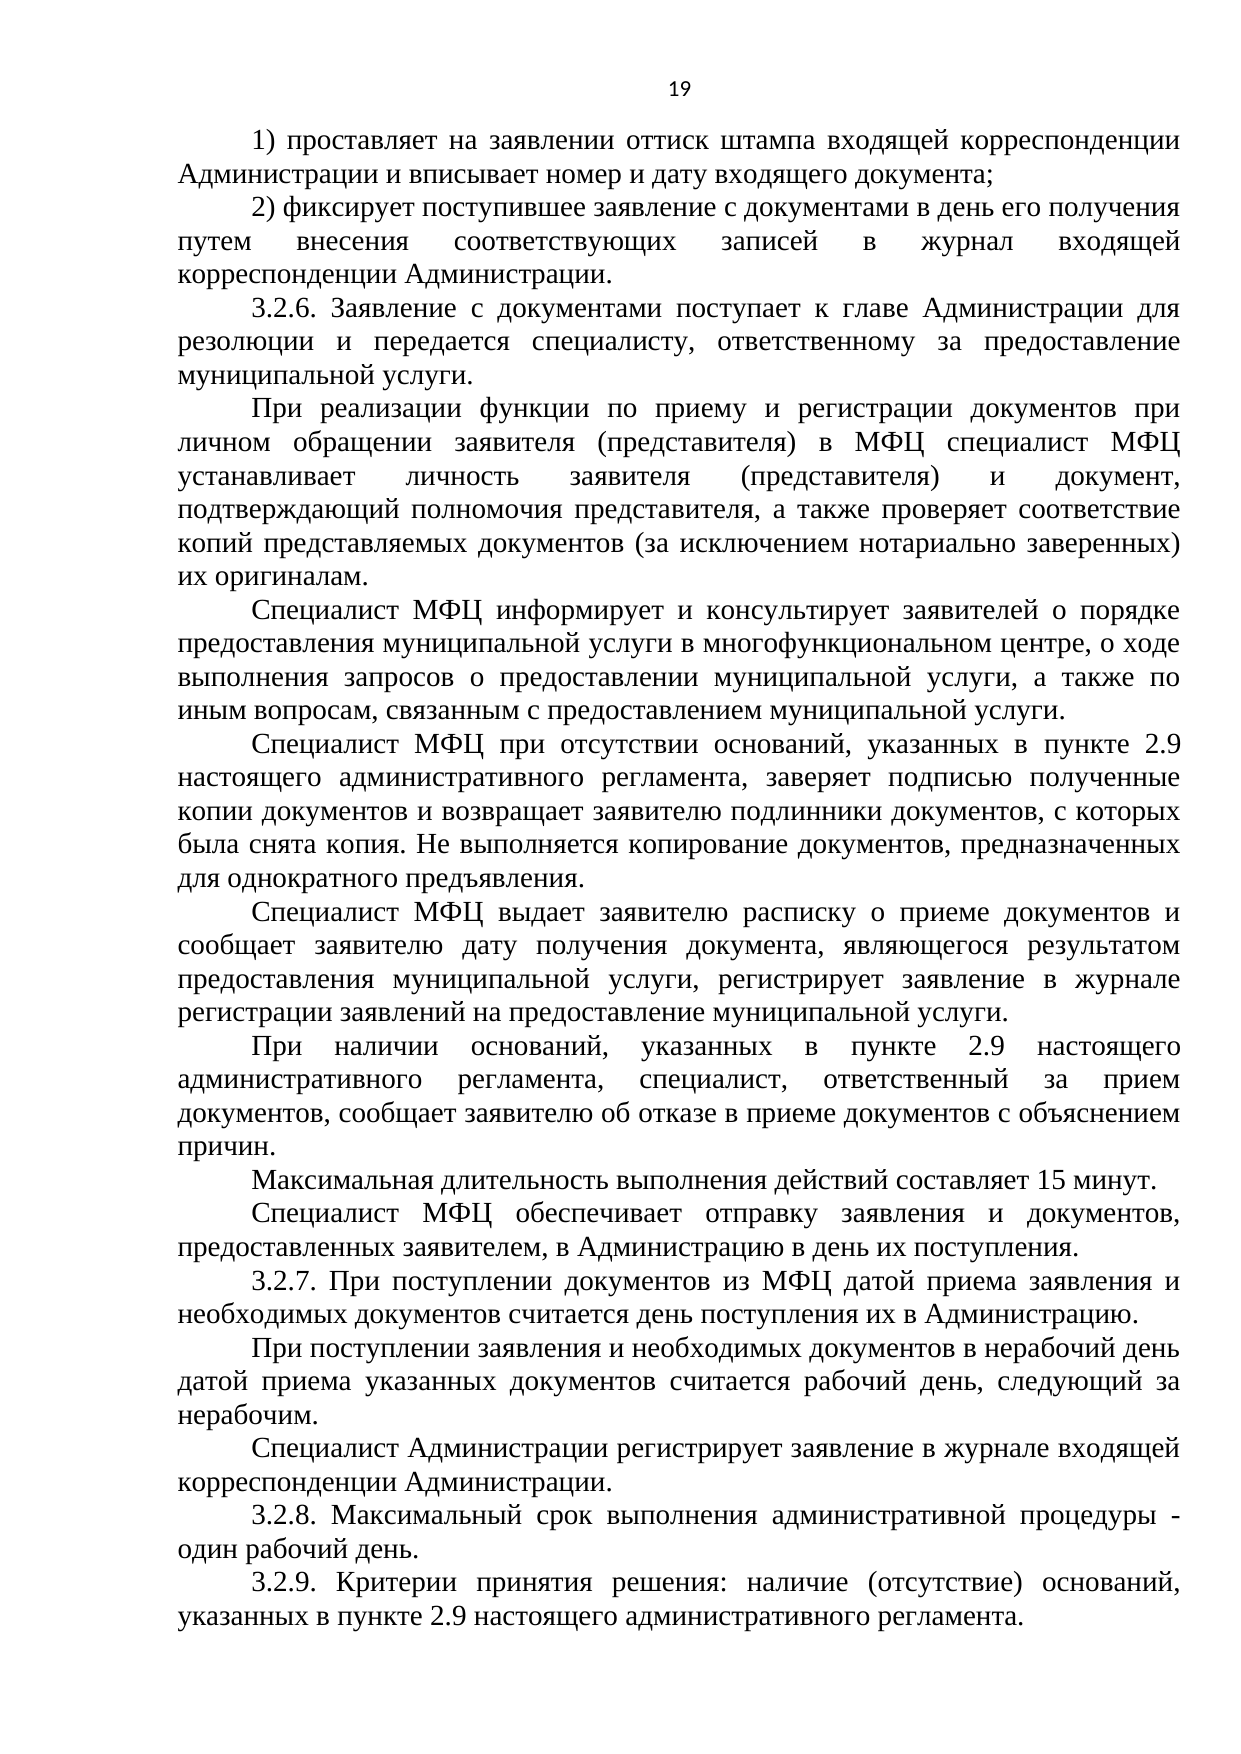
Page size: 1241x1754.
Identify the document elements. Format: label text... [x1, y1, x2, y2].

text Специалист МФЦ выдает заявителю расписку о приеме документов и сообщает заявителю дату получения документа, являющегося результатом предоставления муниципальной услуги, регистрирует заявление в журнале регистрации заявлений на предоставление муниципальной услуги. [177, 894, 1181, 1028]
text 1) проставляет на заявлении оттиск штампа входящей корреспонденции Администрации и вписывает номер и дату входящего документа; [177, 122, 1181, 189]
text 3.2.8. Максимальный срок выполнения административной процедуры - один рабочий день. [177, 1497, 1181, 1564]
text Специалист МФЦ информирует и консультирует заявителей о порядке предоставления муниципальной услуги в многофункциональном центре, о ходе выполнения запросов о предоставлении муниципальной услуги, а также по иным вопросам, связанным с предоставлением муниципальной услуги. [177, 592, 1181, 726]
text 3.2.6. Заявление с документами поступает к главе Администрации для резолюции и передается специалисту, ответственному за предоставление муниципальной услуги. [177, 290, 1181, 391]
text 3.2.7. При поступлении документов из МФЦ датой приема заявления и необходимых документов считается день поступления их в Администрацию. [177, 1263, 1181, 1330]
text При реализации функции по приему и регистрации документов при личном обращении заявителя (представителя) в МФЦ специалист МФЦ устанавливает личность заявителя (представителя) и документ, подтверждающий полномочия представителя, а также проверяет соответствие копий представляемых документов (за исключением нотариально заверенных) их оригиналам. [177, 391, 1181, 592]
text Максимальная длительность выполнения действий составляет 15 минут. [177, 1162, 1181, 1196]
text 3.2.9. Критерии принятия решения: наличие (отсутствие) оснований, указанных в пункте 2.9 настоящего административного регламента. [177, 1564, 1181, 1632]
text При наличии оснований, указанных в пункте 2.9 настоящего административного регламента, специалист, ответственный за прием документов, сообщает заявителю об отказе в приеме документов с объяснением причин. [177, 1028, 1181, 1162]
text При поступлении заявления и необходимых документов в нерабочий день датой приема указанных документов считается рабочий день, следующий за нерабочим. [177, 1330, 1181, 1430]
text Специалист МФЦ обеспечивает отправку заявления и документов, предоставленных заявителем, в Администрацию в день их поступления. [177, 1196, 1181, 1263]
text 2) фиксирует поступившее заявление с документами в день его получения путем внесения соответствующих записей в журнал входящей корреспонденции Администрации. [177, 189, 1181, 290]
text Специалист Администрации регистрирует заявление в журнале входящей корреспонденции Администрации. [177, 1430, 1181, 1497]
text Специалист МФЦ при отсутствии оснований, указанных в пункте 2.9 настоящего административного регламента, заверяет подписью полученные копии документов и возвращает заявителю подлинники документов, с которых была снята копия. Не выполняется копирование документов, предназначенных для однократного предъявления. [177, 726, 1181, 894]
